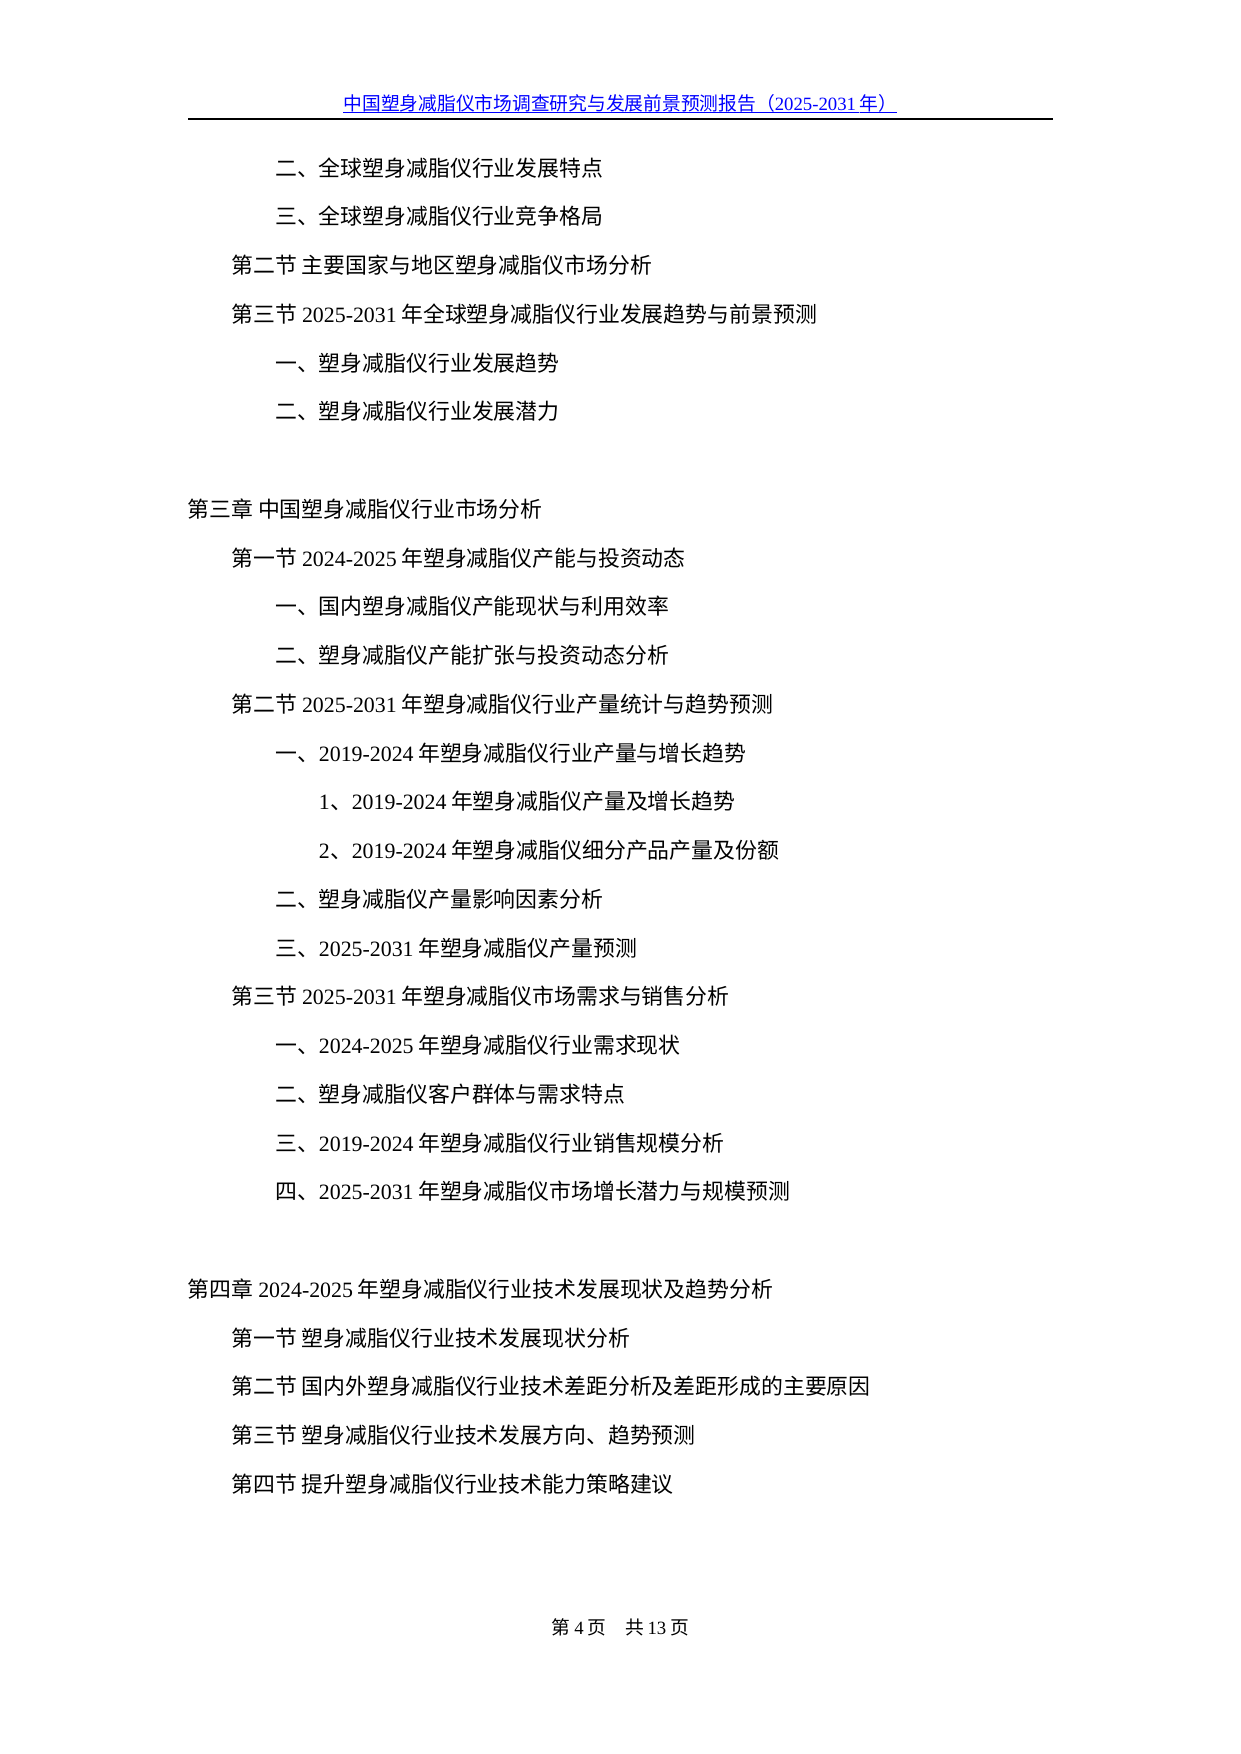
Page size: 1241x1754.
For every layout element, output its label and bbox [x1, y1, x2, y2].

text [187, 150, 1053, 1499]
